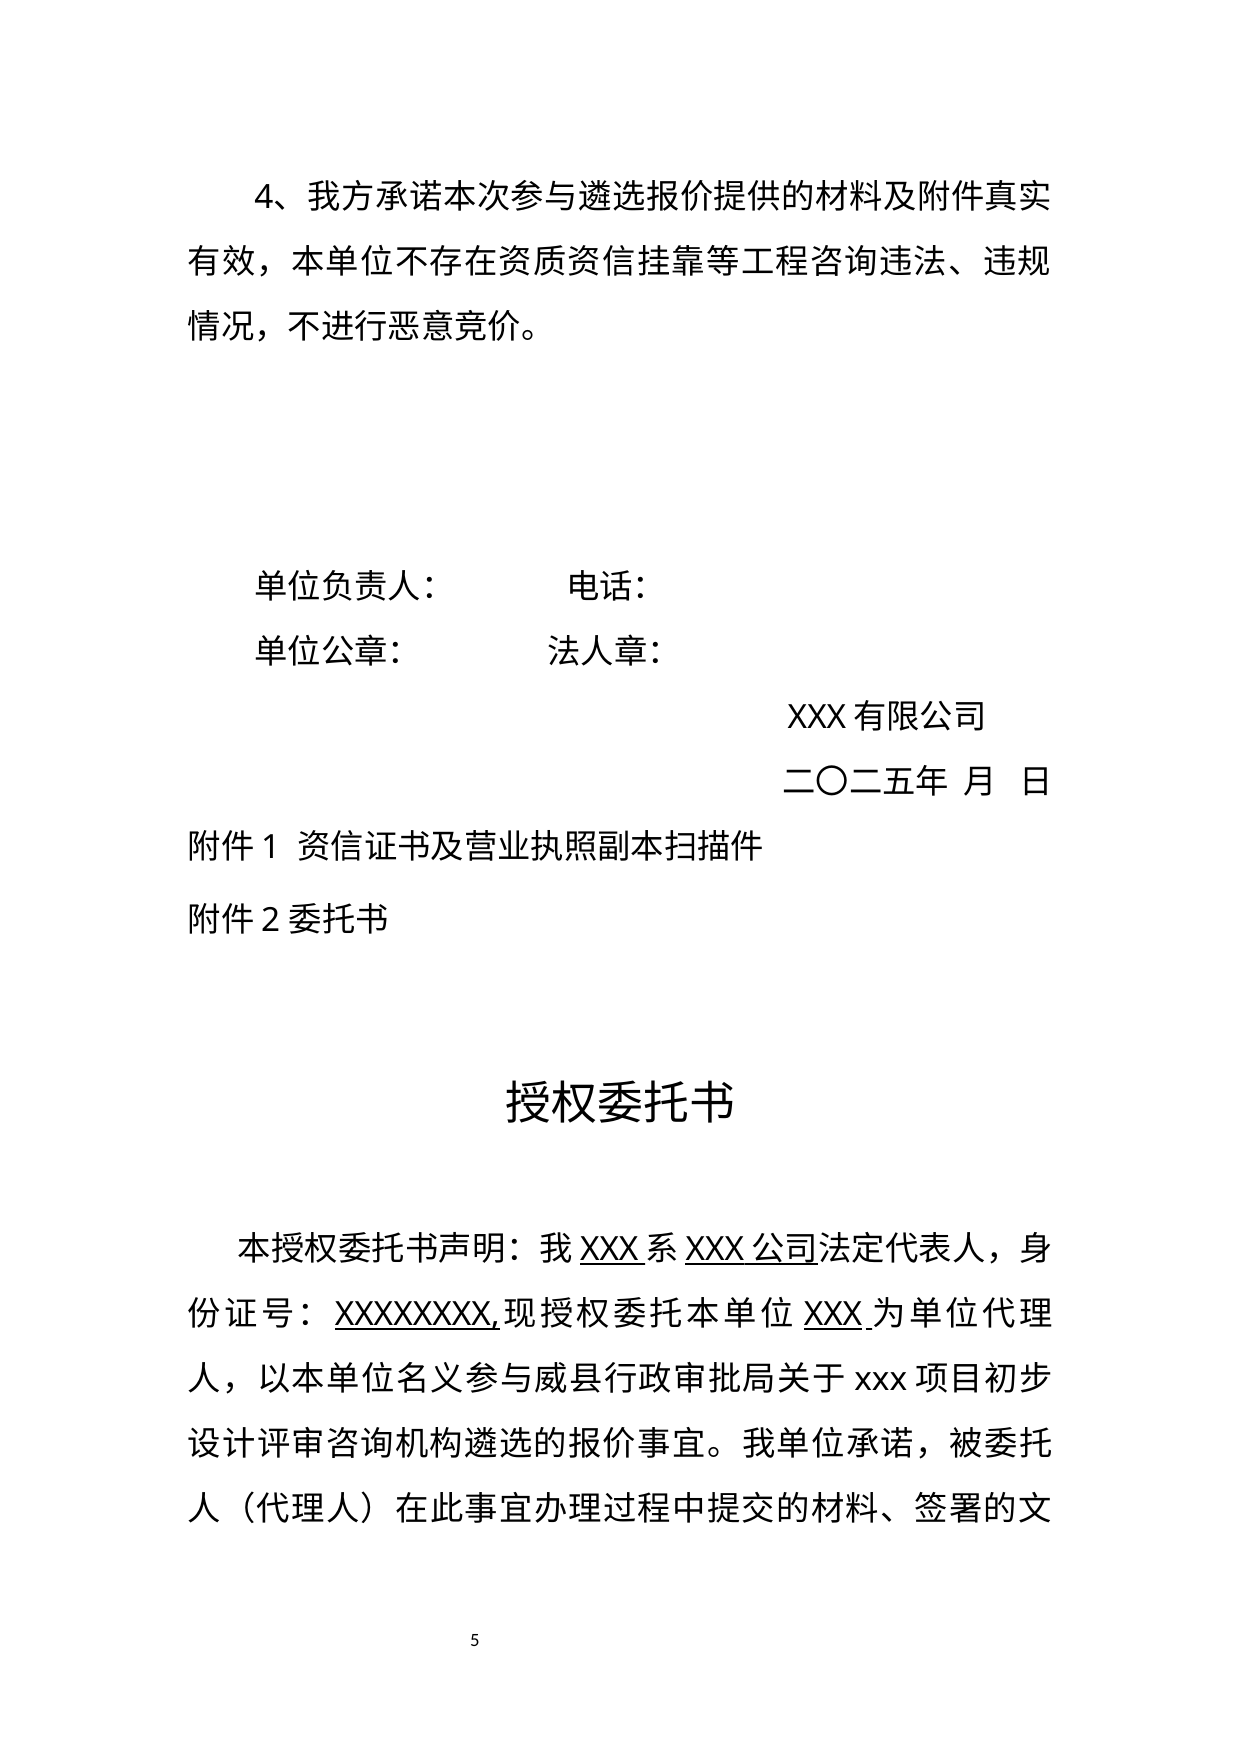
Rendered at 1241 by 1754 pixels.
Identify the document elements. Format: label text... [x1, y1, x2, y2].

text 单位公章： 法人章： [187, 617, 1053, 682]
text 二〇二五年 月 日 [187, 747, 1053, 812]
text 单位负责人： 电话： [187, 552, 1053, 617]
text 附件2 委托书 [187, 884, 1053, 949]
text 附件1 资信证书及营业执照副本扫描件 [187, 812, 1053, 877]
text 授权委托书 [187, 1051, 1053, 1148]
text 4、我方承诺本次参与遴选报价提供的材料及附件真实有效，本单位不存在资质资信挂靠等工程咨询违法、违规情况，不进行恶意竞价。 [187, 162, 1053, 357]
text XXX有限公司 [187, 682, 1053, 747]
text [187, 1213, 1053, 1538]
